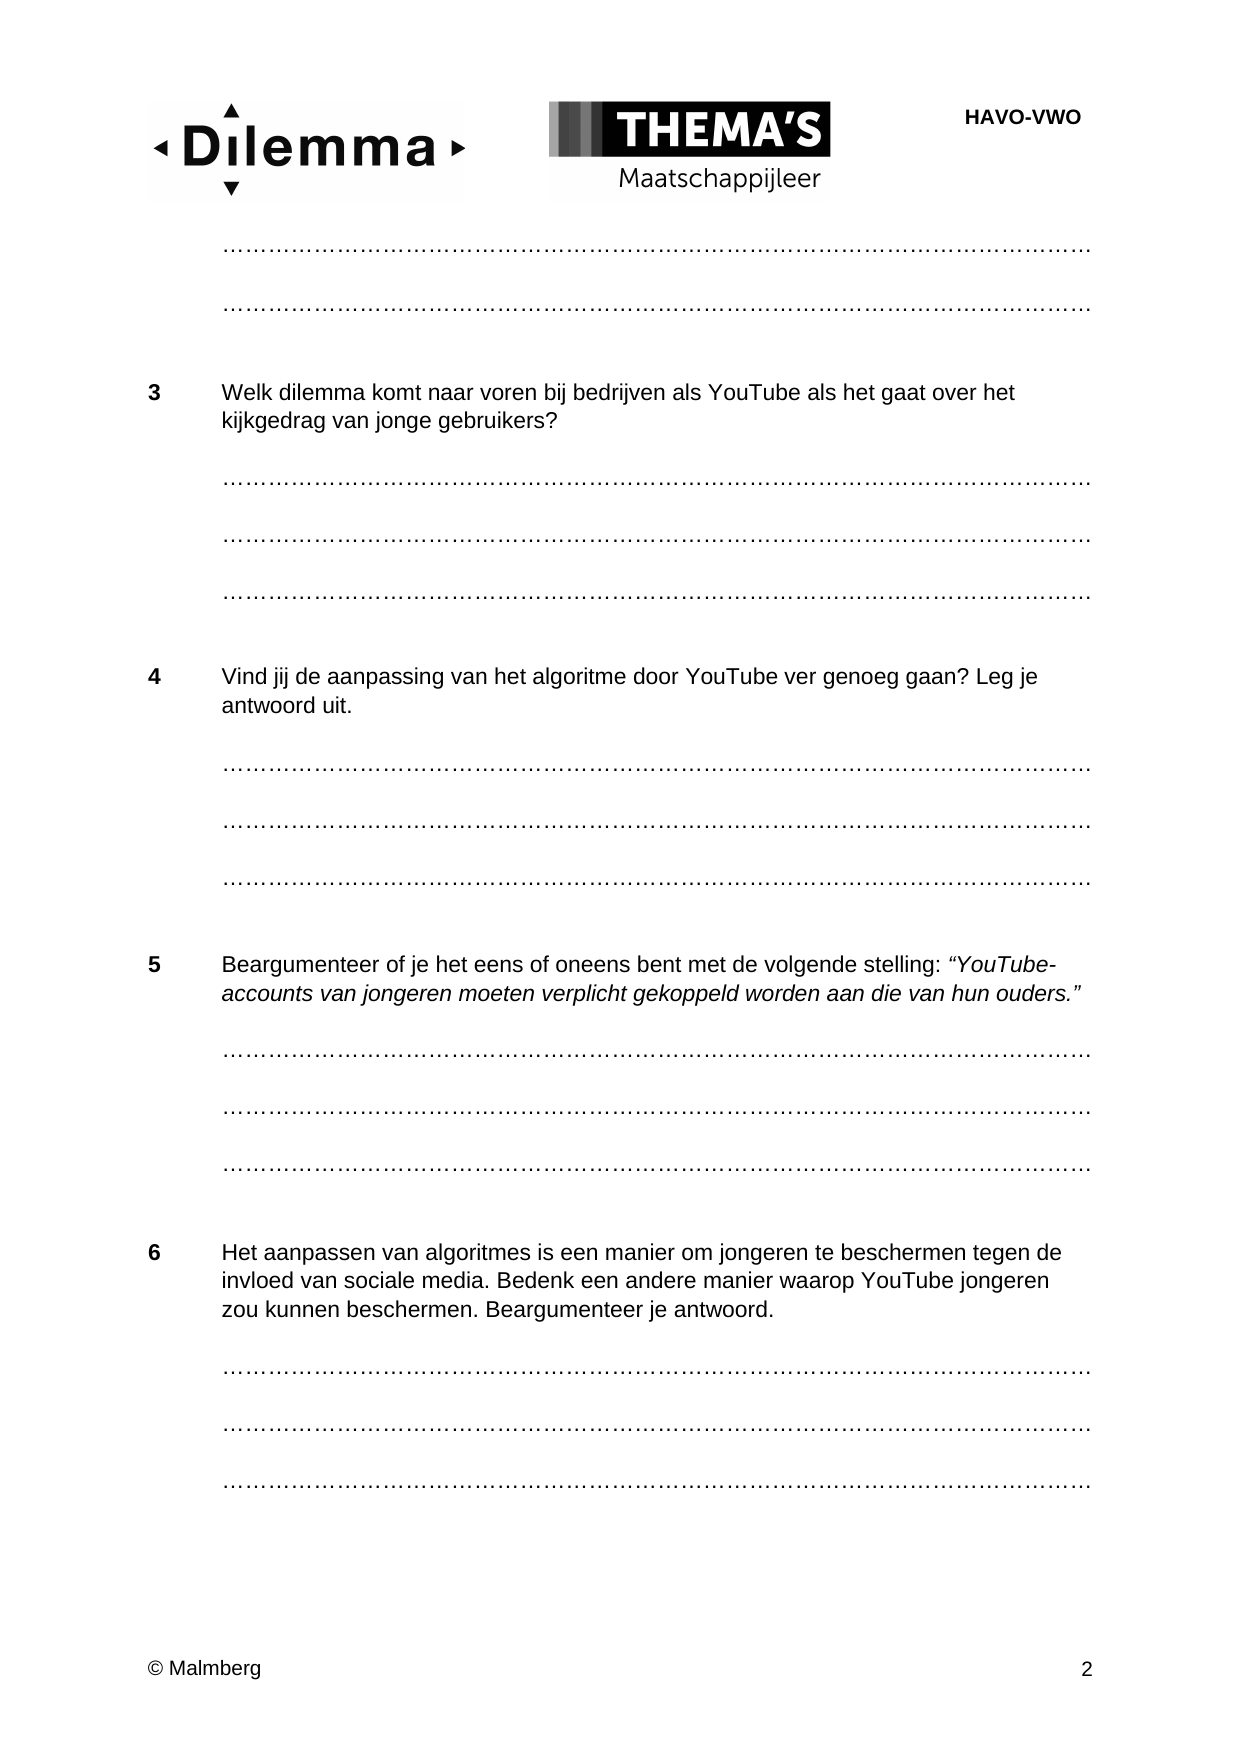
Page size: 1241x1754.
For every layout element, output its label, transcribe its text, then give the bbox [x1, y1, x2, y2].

list …………………………………………………………………………………………………… [221, 1036, 1093, 1063]
picture [148, 101, 465, 202]
list …………………………………………………………………………………………………… [221, 1093, 1093, 1120]
list …………………………………………………………………………………………………… [221, 1150, 1093, 1177]
list …………………………………………………………………………………………………… [221, 1467, 1093, 1493]
list …………………………………………………………………………………………………… [221, 807, 1093, 833]
list …………………………………………………………………………………………………… [221, 1410, 1093, 1436]
list Beargumenteer of je het eens of oneens bent met de volgende stelling: “YouTube-accounts van jongeren moeten verplicht gekoppeld worden aan die van hun ouders.” [148, 951, 1093, 1006]
list …………………………………………………………………………………………………… [221, 464, 1093, 491]
list …………………………………………………………………………………………………… [221, 231, 1093, 258]
list Welk dilemma komt naar voren bij bedrijven als YouTube als het gaat over het kijkgedrag van jonge gebruikers? [148, 379, 1093, 434]
list …………………………………………………………………………………………………… [221, 578, 1093, 604]
list …………………………………………………………………………………………………… [221, 521, 1093, 547]
list Het aanpassen van algoritmes is een manier om jongeren te beschermen tegen de invloed van sociale media. Bedenk een andere manier waarop YouTube jongeren zou kunnen beschermen. Beargumenteer je antwoord. [148, 1239, 1093, 1322]
list …………………………………………………………………………………………………… [221, 750, 1093, 777]
list …………………………………………………………………………………………………… [221, 290, 1093, 316]
list …………………………………………………………………………………………………… [221, 864, 1093, 890]
list Vind jij de aanpassing van het algoritme door YouTube ver genoeg gaan? Leg je antwoord uit. [148, 663, 1093, 718]
list …………………………………………………………………………………………………… [221, 1353, 1093, 1379]
picture [549, 101, 831, 202]
